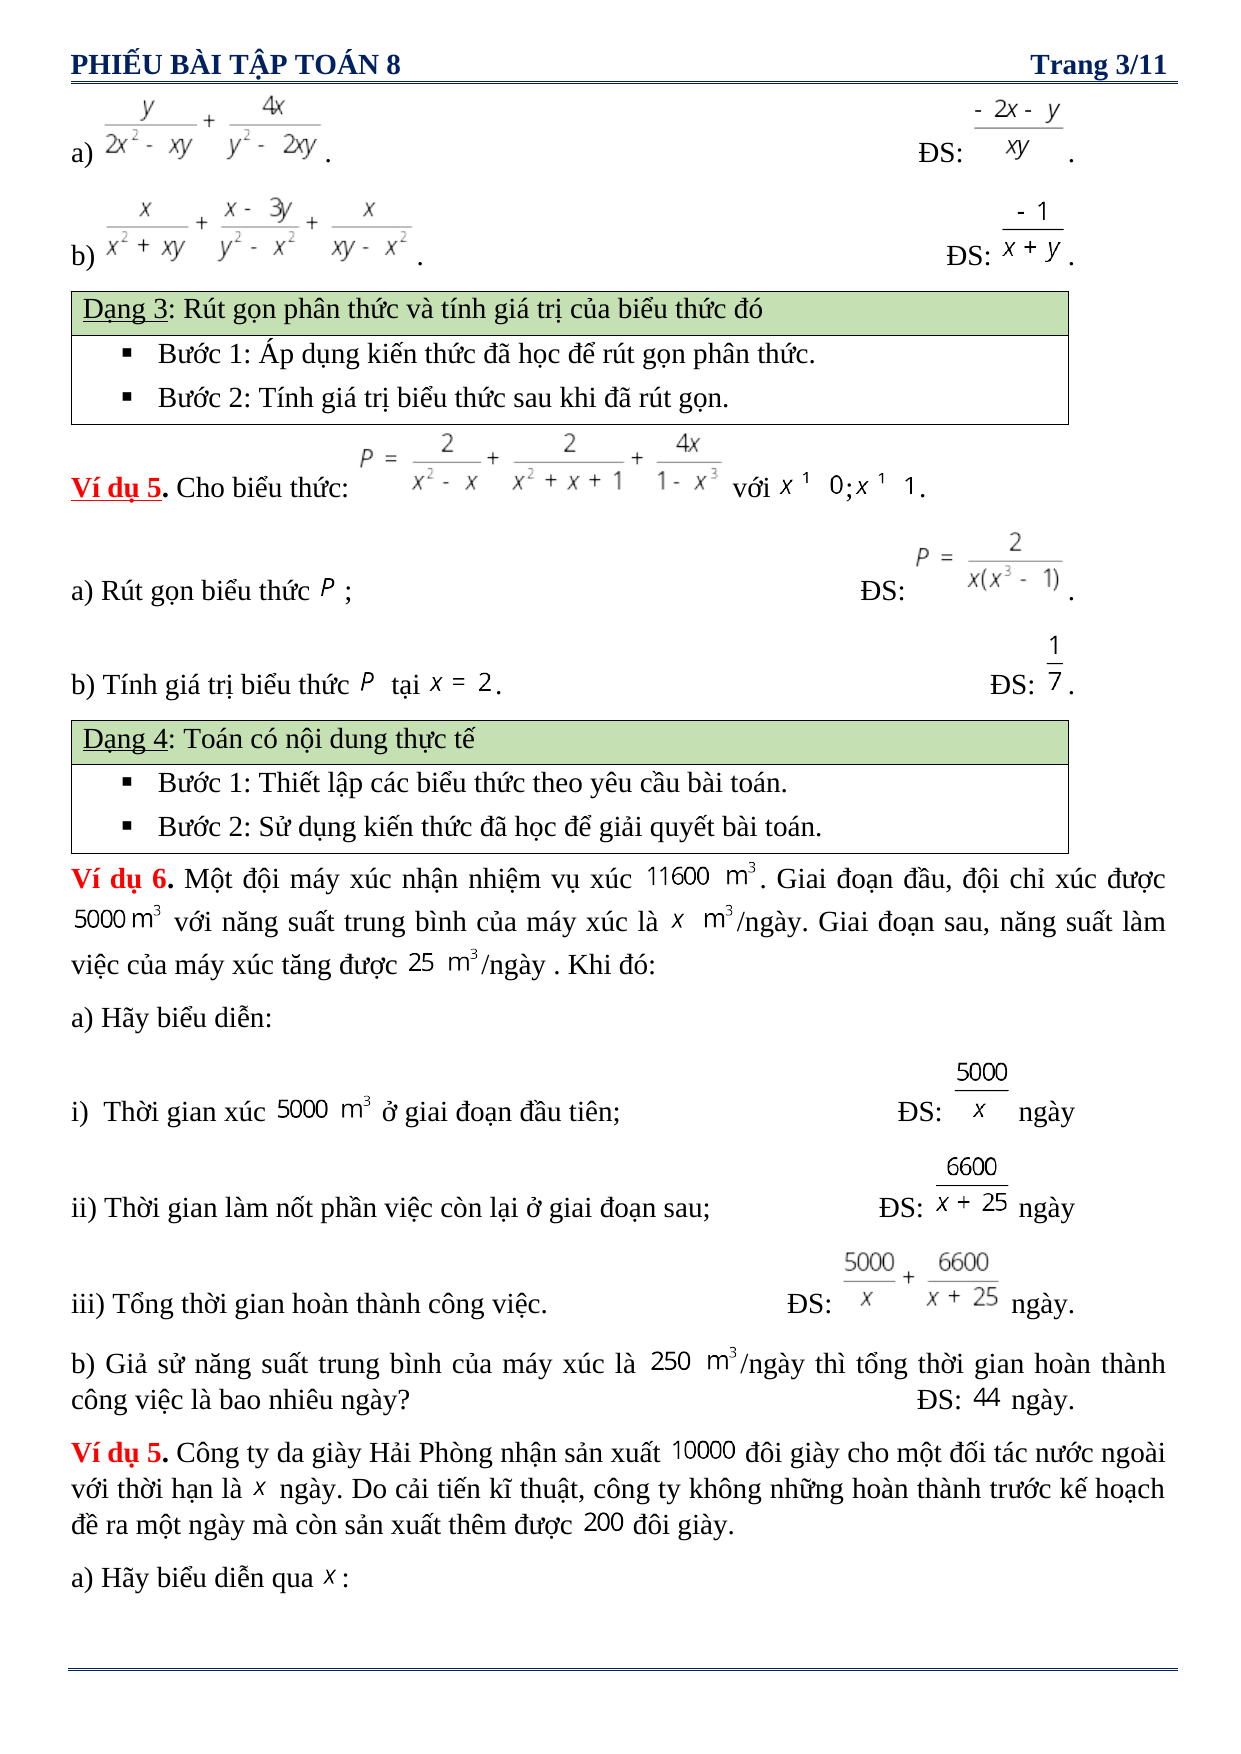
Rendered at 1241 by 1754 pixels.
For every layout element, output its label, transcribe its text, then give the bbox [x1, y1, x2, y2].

text Ví dụ 6. Một đội máy xúc nhận nhiệm vụ xúc . Giai đoạn đầu, đội chỉ xúc được với năng suất trung bình của máy xúc là /ngày. Giai đoạn sau, năng suất làm việc của máy xúc tăng được /ngày . Khi đó: [71, 854, 1167, 981]
table_cell Bước 1: Áp dụng kiến thức đã học để rút gọn phân thức. Bước 2: Tính giá trị biểu thức sau khi đã rút gọn. [72, 336, 1068, 423]
text a) Rút gọn biểu thức ; ĐS: . [71, 523, 1167, 606]
table_header Dạng 3: Rút gọn phân thức và tính giá trị của biểu thức đó [72, 292, 1068, 335]
text b) Tính giá trị biểu thức tại . ĐS: . [71, 626, 1167, 701]
text b) Giả sử năng suất trung bình của máy xúc là /ngày thì tổng thời gian hoàn thành công việc là bao nhiêu ngày? ĐS: ngày. [71, 1339, 1167, 1416]
text a) . ĐS: . [71, 86, 1167, 169]
text i) Thời gian xúc ở giai đoạn đầu tiên; ĐS: ngày [71, 1053, 1167, 1128]
text iii) Tổng thời gian hoàn thành công việc. ĐS: ngày. [71, 1243, 1167, 1319]
table_cell Bước 1: Thiết lập các biểu thức theo yêu cầu bài toán. Bước 2: Sử dụng kiến thức đã học để giải quyết bài toán. [72, 765, 1068, 853]
text Ví dụ 5. Công ty da giày Hải Phòng nhận sản xuất đôi giày cho một đối tác nước ngoài với thời hạn là ngày. Do cải tiến kĩ thuật, công ty không những hoàn thành trước kế hoạch đề ra một ngày mà còn sản xuất thêm được đôi giày. [71, 1435, 1167, 1541]
text ii) Thời gian làm nốt phần việc còn lại ở giai đoạn sau; ĐS: ngày [71, 1147, 1167, 1224]
table_header Dạng 4: Toán có nội dung thực tế [72, 721, 1068, 764]
text a) Hãy biểu diễn qua : [71, 1560, 1167, 1593]
text a) Hãy biểu diễn: [71, 1000, 1167, 1034]
text Ví dụ 5. Cho biểu thức: với ;. [71, 424, 1167, 504]
text b) . ĐS: . [71, 188, 1167, 271]
